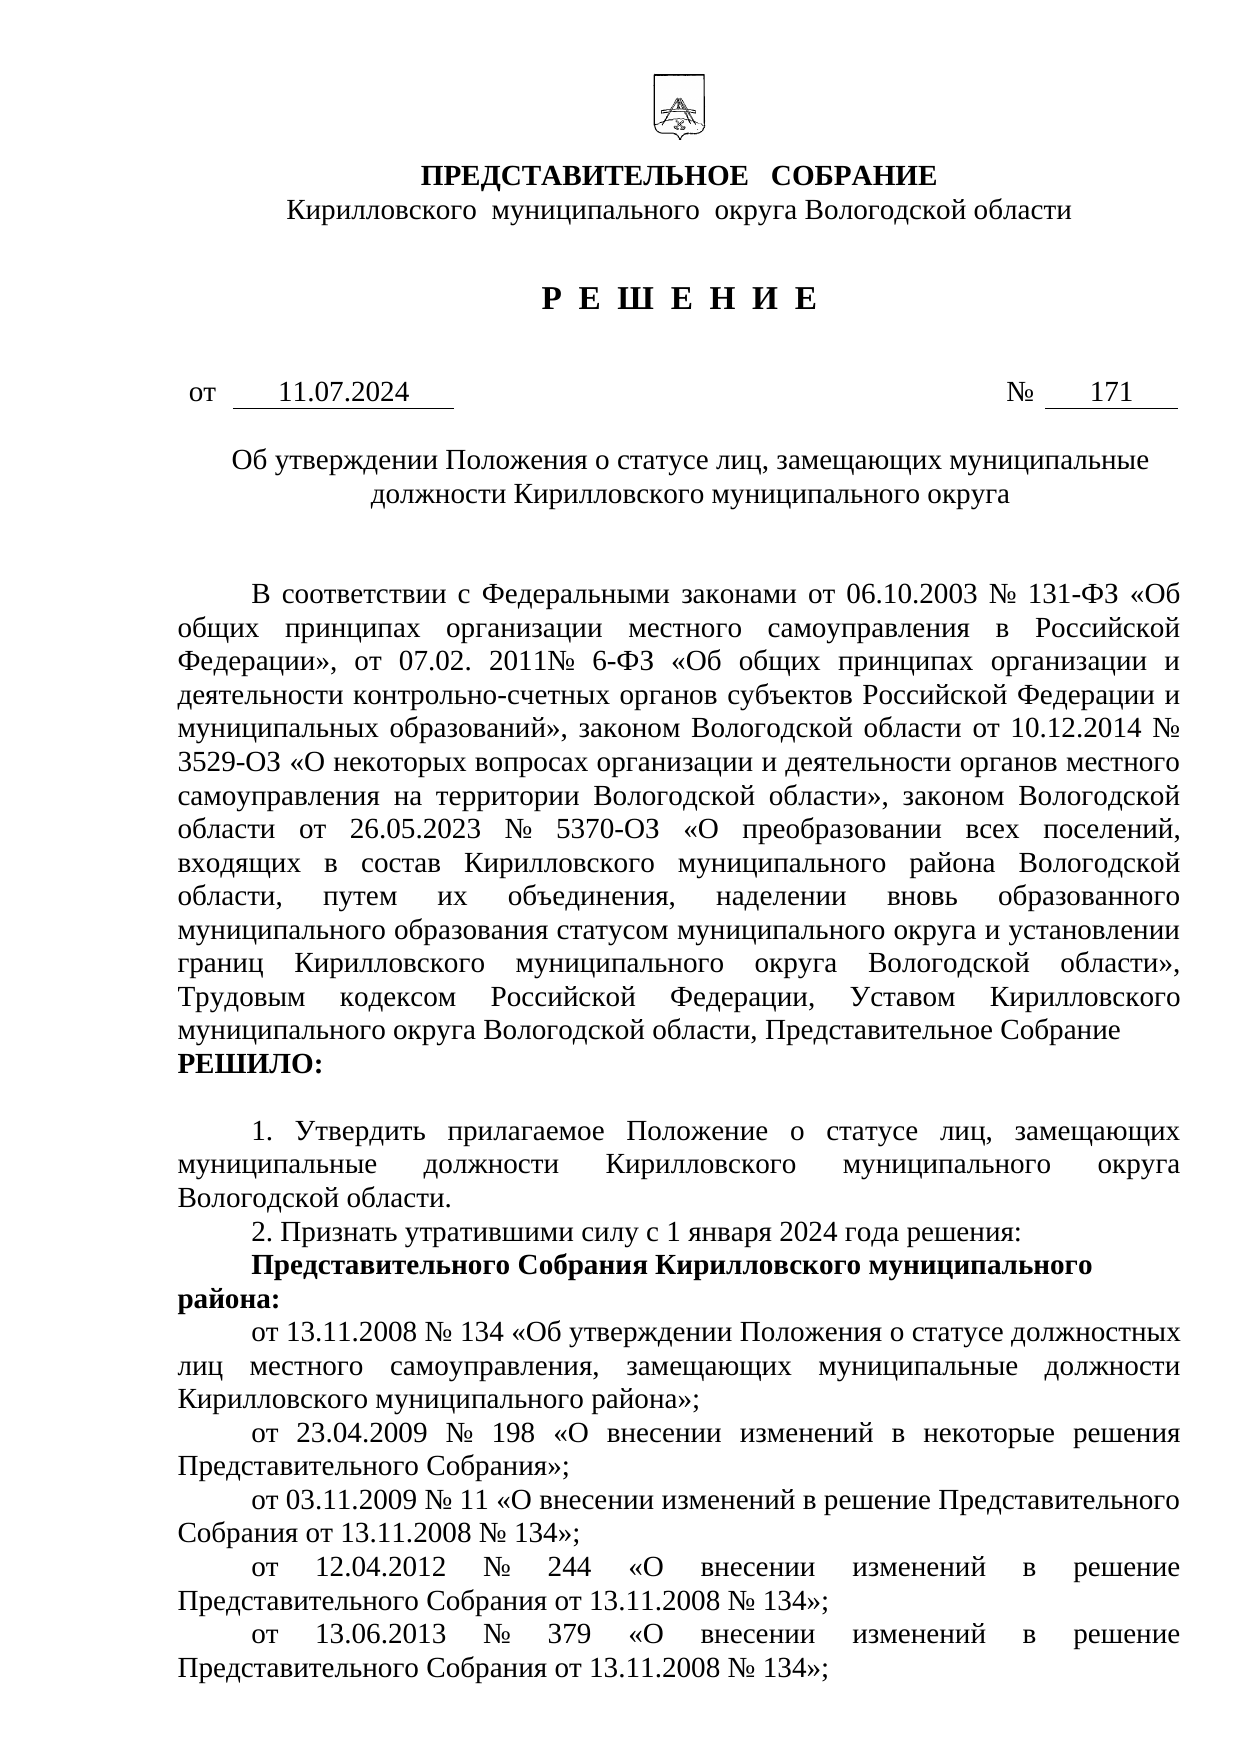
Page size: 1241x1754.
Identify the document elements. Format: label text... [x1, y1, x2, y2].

text ПРЕДСТАВИТЕЛЬНОЕ СОБРАНИЕ [177, 158, 1181, 192]
text от 13.06.2013 № 379 «О внесении изменений в решение Представительного Собрания от 13.11.2008 № 134»; [177, 1616, 1181, 1683]
picture [652, 73, 706, 140]
text РЕШИЛО: [177, 1046, 1181, 1079]
table_header № [454, 374, 1045, 408]
text 1. Утвердить прилагаемое Положение о статусе лиц, замещающих муниципальные должности Кирилловского муниципального округа Вологодской области. [177, 1113, 1181, 1214]
text Кирилловского муниципального округа Вологодской области [177, 192, 1181, 225]
table_header 171 [1045, 374, 1178, 408]
table_header от [177, 374, 233, 408]
table_header Об утверждении Положения о статусе лиц, замещающих муниципальные должности Кирилловского муниципального округа [177, 442, 1204, 509]
subtitle Р Е Ш Е Н И Е [177, 278, 1181, 317]
text от 23.04.2009 № 198 «О внесении изменений в некоторые решения Представительного Собрания»; [177, 1415, 1181, 1482]
text от 03.11.2009 № 11 «О внесении изменений в решение Представительного Собрания от 13.11.2008 № 134»; [177, 1482, 1181, 1549]
table_header 11.07.2024 [233, 374, 454, 408]
text В соответствии с Федеральными законами от 06.10.2003 № 131-ФЗ «Об общих принципах организации местного самоуправления в Российской Федерации», от 07.02. 2011№ 6-ФЗ «Об общих принципах организации и деятельности контрольно-счетных органов субъектов Российской Федерации и муниципальных образований», законом Вологодской области от 10.12.2014 № 3529-ОЗ «О некоторых вопросах организации и деятельности органов местного самоуправления на территории Вологодской области», законом Вологодской области от 26.05.2023 № 5370-ОЗ «О преобразовании всех поселений, входящих в состав Кирилловского муниципального района Вологодской области, путем их объединения, наделении вновь образованного муниципального образования статусом муниципального округа и установлении границ Кирилловского муниципального округа Вологодской области», Трудовым кодексом Российской Федерации, Уставом Кирилловского муниципального округа Вологодской области, Представительное Собрание [177, 576, 1181, 1046]
text от 13.11.2008 № 134 «Об утверждении Положения о статусе должностных лиц местного самоуправления, замещающих муниципальные должности Кирилловского муниципального района»; [177, 1314, 1181, 1415]
text от 12.04.2012 № 244 «О внесении изменений в решение Представительного Собрания от 13.11.2008 № 134»; [177, 1549, 1181, 1616]
text 2. Признать утратившими силу с 1 января 2024 года решения: [177, 1214, 1181, 1247]
text Представительного Собрания Кирилловского муниципального района: [177, 1247, 1181, 1314]
